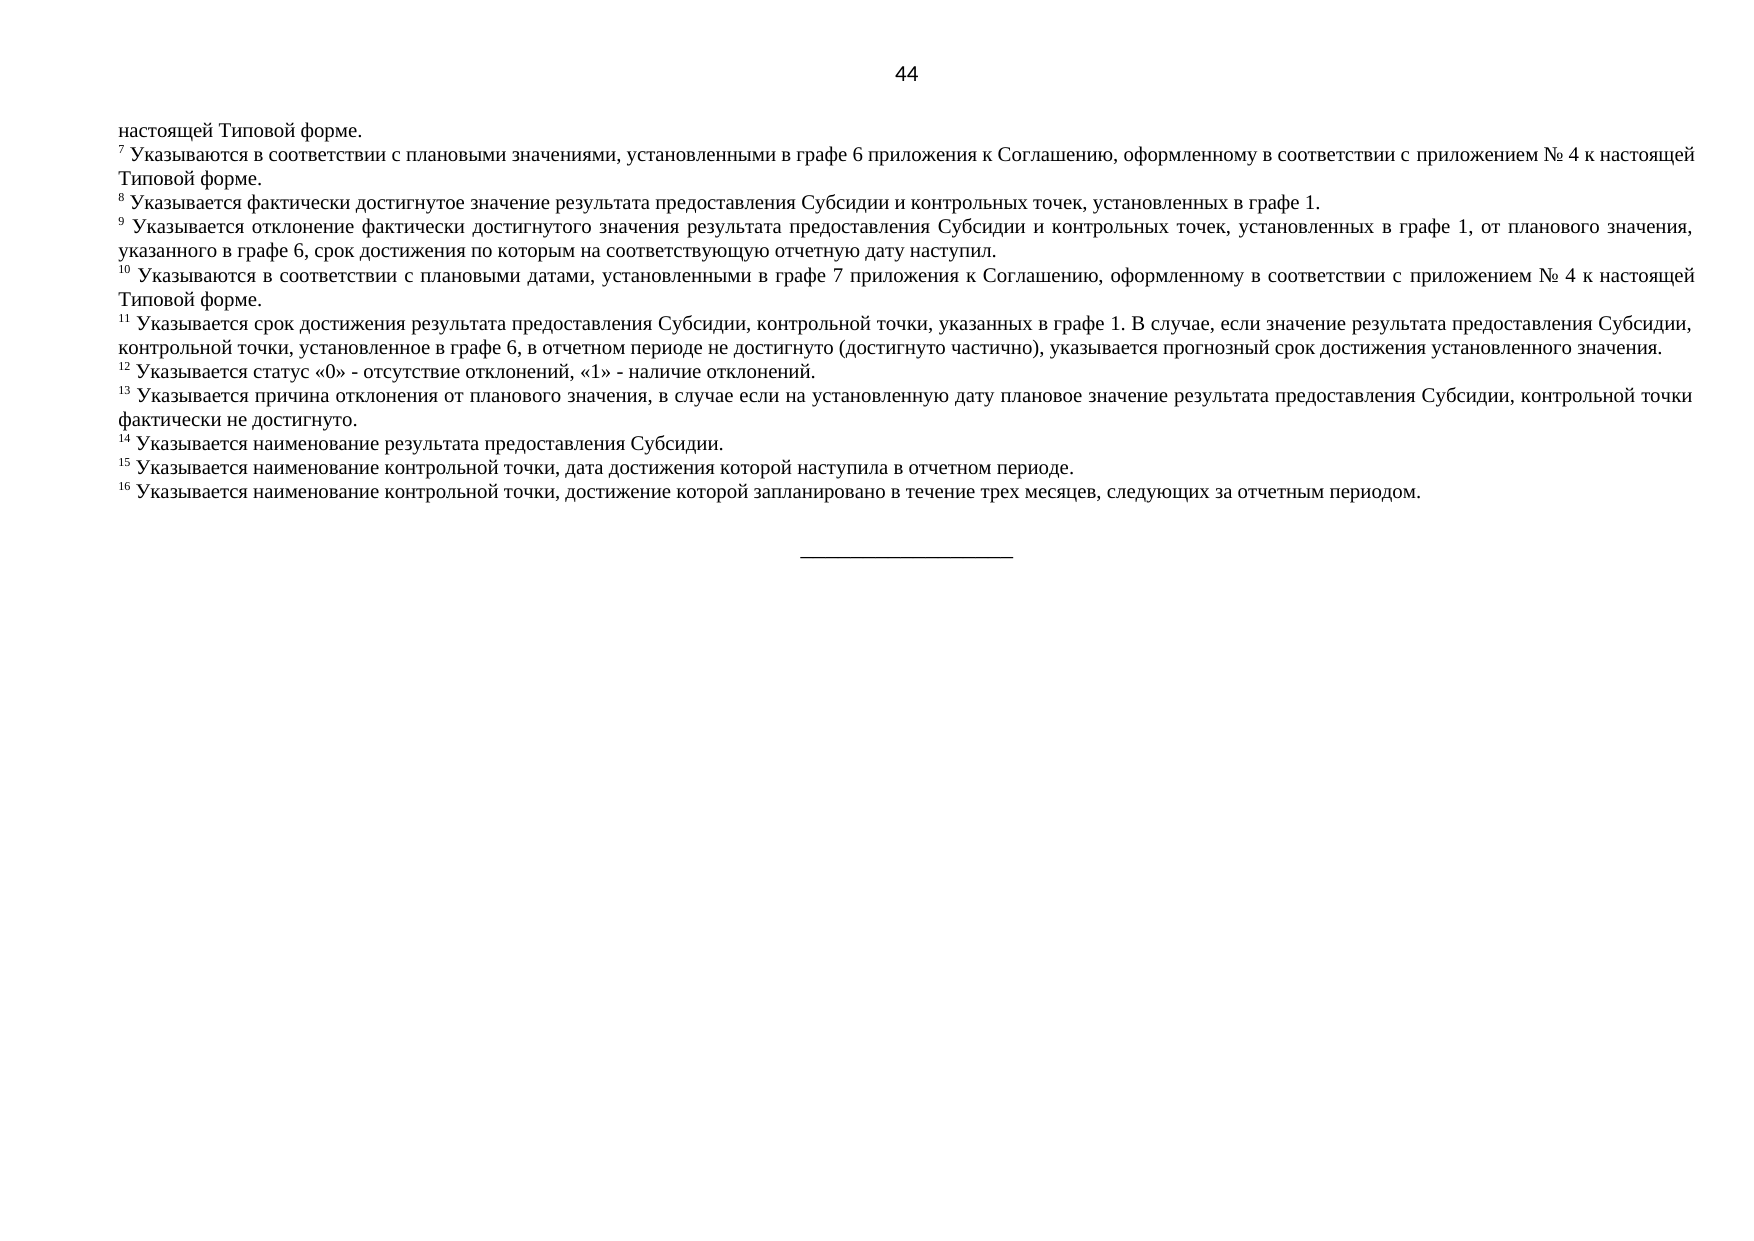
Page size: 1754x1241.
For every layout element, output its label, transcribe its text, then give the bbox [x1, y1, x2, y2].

text 9 Указывается отклонение фактически достигнутого значения результата предоставления Субсидии и контрольных точек, установленных в графе 1, от планового значения, указанного в графе 6, срок достижения по которым на соответствующую отчетную дату наступил. [118, 214, 1695, 262]
text 8 Указывается фактически достигнутое значение результата предоставления Субсидии и контрольных точек, установленных в графе 1. [118, 190, 1695, 214]
text 12 Указывается статус «0» - отсутствие отклонений, «1» - наличие отклонений. [118, 359, 1695, 383]
text _________________ [118, 532, 1695, 561]
text 11 Указывается срок достижения результата предоставления Субсидии, контрольной точки, указанных в графе 1. В случае, если значение результата предоставления Субсидии, контрольной точки, установленное в графе 6, в отчетном периоде не достигнуто (достигнуто частично), указывается прогнозный срок достижения установленного значения. [118, 311, 1695, 359]
text 7 Указываются в соответствии с плановыми значениями, установленными в графе 6 приложения к Соглашению, оформленному в соответствии с приложением № 4 к настоящей Типовой форме. [118, 142, 1695, 190]
text 14 Указывается наименование результата предоставления Субсидии. [118, 431, 1695, 455]
text 15 Указывается наименование контрольной точки, дата достижения которой наступила в отчетном периоде. [118, 455, 1695, 479]
text 10 Указываются в соответствии с плановыми датами, установленными в графе 7 приложения к Соглашению, оформленному в соответствии с приложением № 4 к настоящей Типовой форме. [118, 262, 1695, 311]
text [118, 118, 1695, 142]
text 13 Указывается причина отклонения от планового значения, в случае если на установленную дату плановое значение результата предоставления Субсидии, контрольной точки фактически не достигнуто. [118, 383, 1695, 431]
text 16 Указывается наименование контрольной точки, достижение которой запланировано в течение трех месяцев, следующих за отчетным периодом. [118, 479, 1695, 503]
